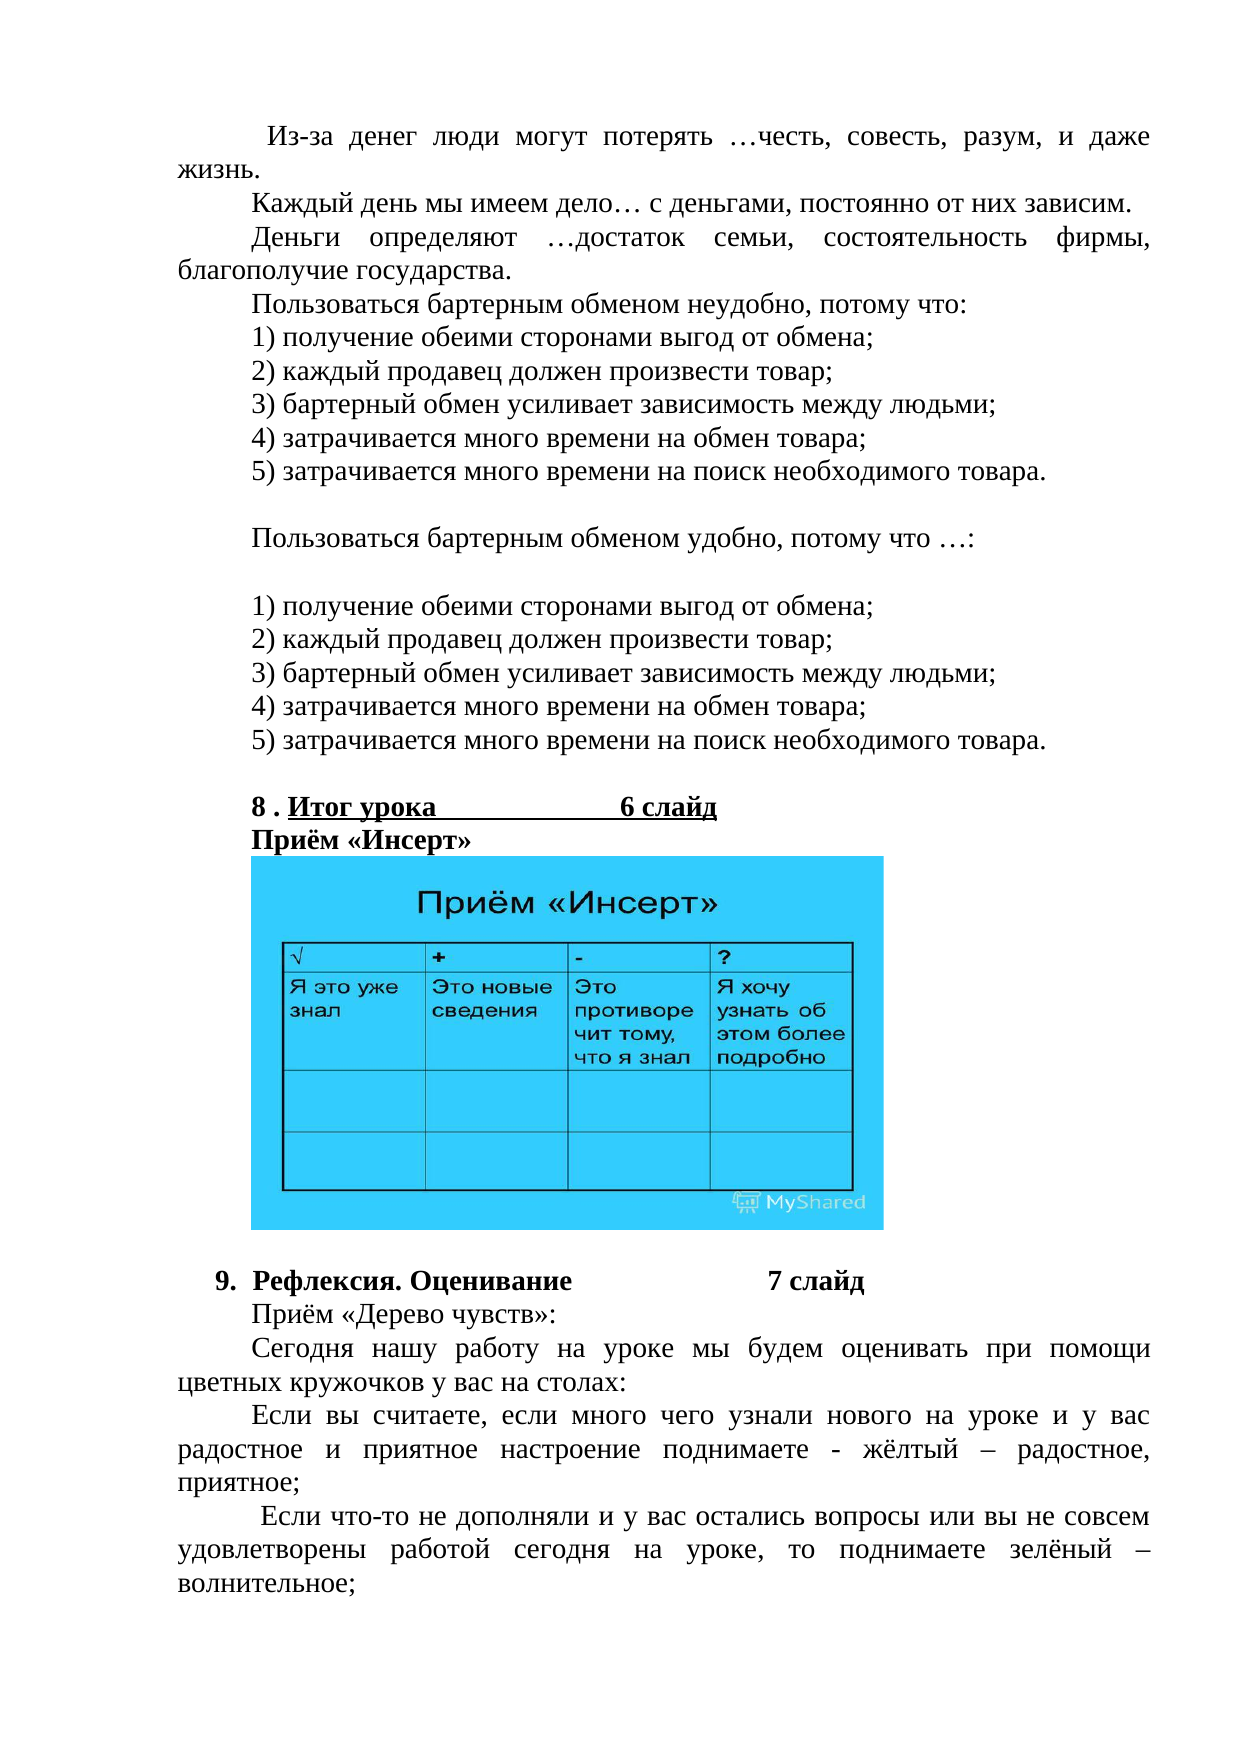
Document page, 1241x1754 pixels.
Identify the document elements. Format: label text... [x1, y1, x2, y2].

text Приём «Дерево чувств»: [177, 1297, 1152, 1330]
text 5) затрачивается много времени на поиск необходимого товара. [177, 722, 1152, 755]
list Рефлексия. Оценивание 7 слайд [215, 1263, 1152, 1297]
text 1) получение обеими сторонами выгод от обмена; [177, 588, 1152, 621]
text Если вы считаете, если много чего узнали нового на уроке и у вас радостное и приятное настроение поднимаете - жёлтый – радостное, приятное; [177, 1397, 1152, 1498]
text 2) каждый продавец должен произвести товар; [177, 353, 1152, 386]
picture [251, 856, 884, 1230]
text 2) каждый продавец должен произвести товар; [177, 621, 1152, 655]
text Сегодня нашу работу на уроке мы будем оценивать при помощи цветных кружочков у вас на столах: [177, 1330, 1152, 1397]
text 1) получение обеими сторонами выгод от обмена; [177, 319, 1152, 353]
text 3) бартерный обмен усиливает зависимость между людьми; [177, 655, 1152, 688]
text Если что-то не дополняли и у вас остались вопросы или вы не совсем удовлетворены работой сегодня на уроке, то поднимаете зелёный –волнительное; [177, 1498, 1152, 1598]
text Из-за денег люди могут потерять …честь, совесть, разум, и даже жизнь. [177, 118, 1152, 185]
text Приём «Инсерт» [177, 822, 1152, 856]
text Каждый день мы имеем дело… с деньгами, постоянно от них зависим. [177, 185, 1152, 219]
text 5) затрачивается много времени на поиск необходимого товара. [177, 453, 1152, 487]
text 4) затрачивается много времени на обмен товара; [177, 420, 1152, 453]
text Деньги определяют …достаток семьи, состоятельность фирмы, благополучие государства. [177, 219, 1152, 286]
text 4) затрачивается много времени на обмен товара; [177, 688, 1152, 722]
text 3) бартерный обмен усиливает зависимость между людьми; [177, 386, 1152, 420]
text 8 . Итог урока 6 слайд [177, 789, 1152, 822]
text Пользоваться бартерным обменом удобно, потому что …: [177, 521, 1152, 554]
text Пользоваться бартерным обменом неудобно, потому что: [177, 286, 1152, 319]
